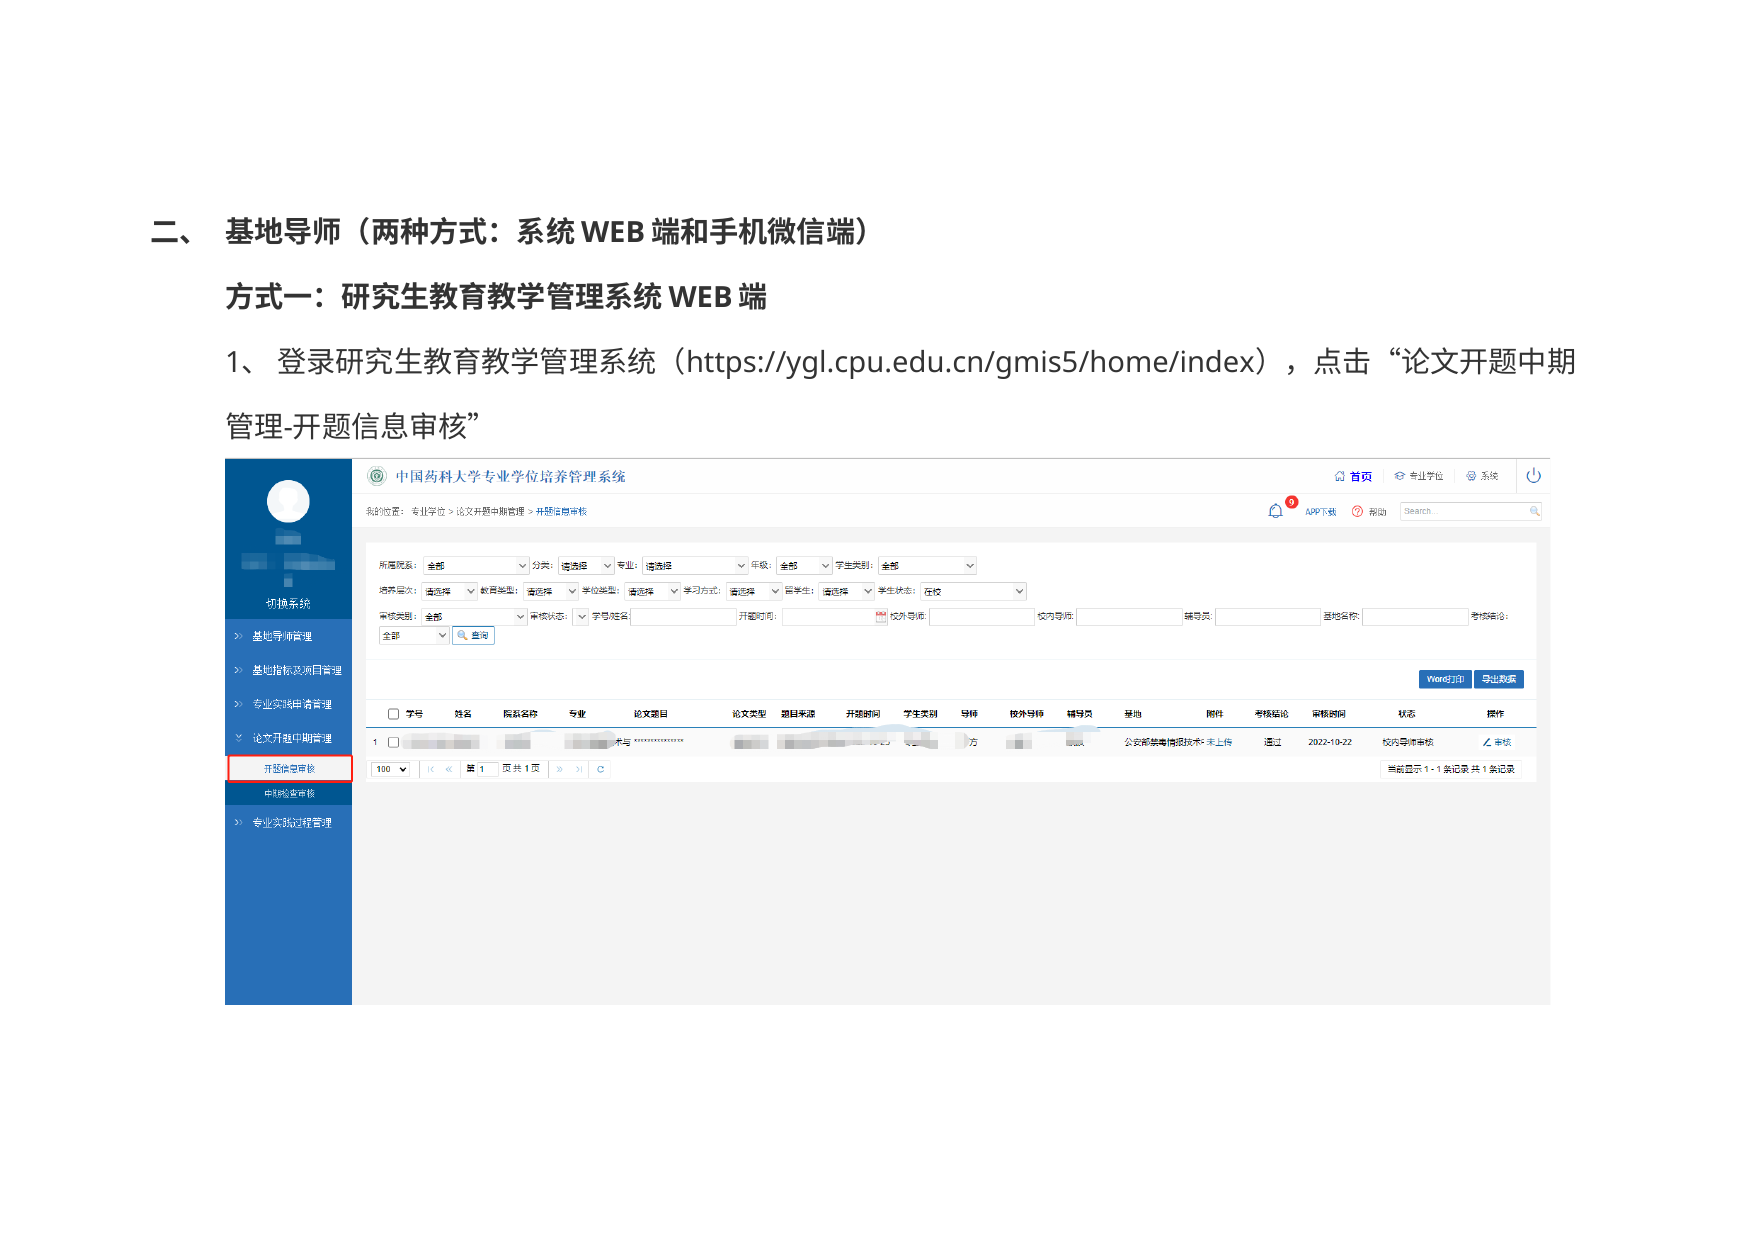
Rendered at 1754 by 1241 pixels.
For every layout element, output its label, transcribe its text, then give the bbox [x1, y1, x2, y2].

list 基地导师（两种方式：系统WEB端和手机微信端） [150, 198, 1604, 263]
list 方式一：研究生教育教学管理系统WEB端 [225, 263, 1604, 328]
picture [225, 457, 1550, 1005]
list 1、 登录研究生教育教学管理系统（https://ygl.cpu.edu.cn/gmis5/home/index），点击“论文开题中期管理-开题信息审核” [225, 328, 1604, 458]
